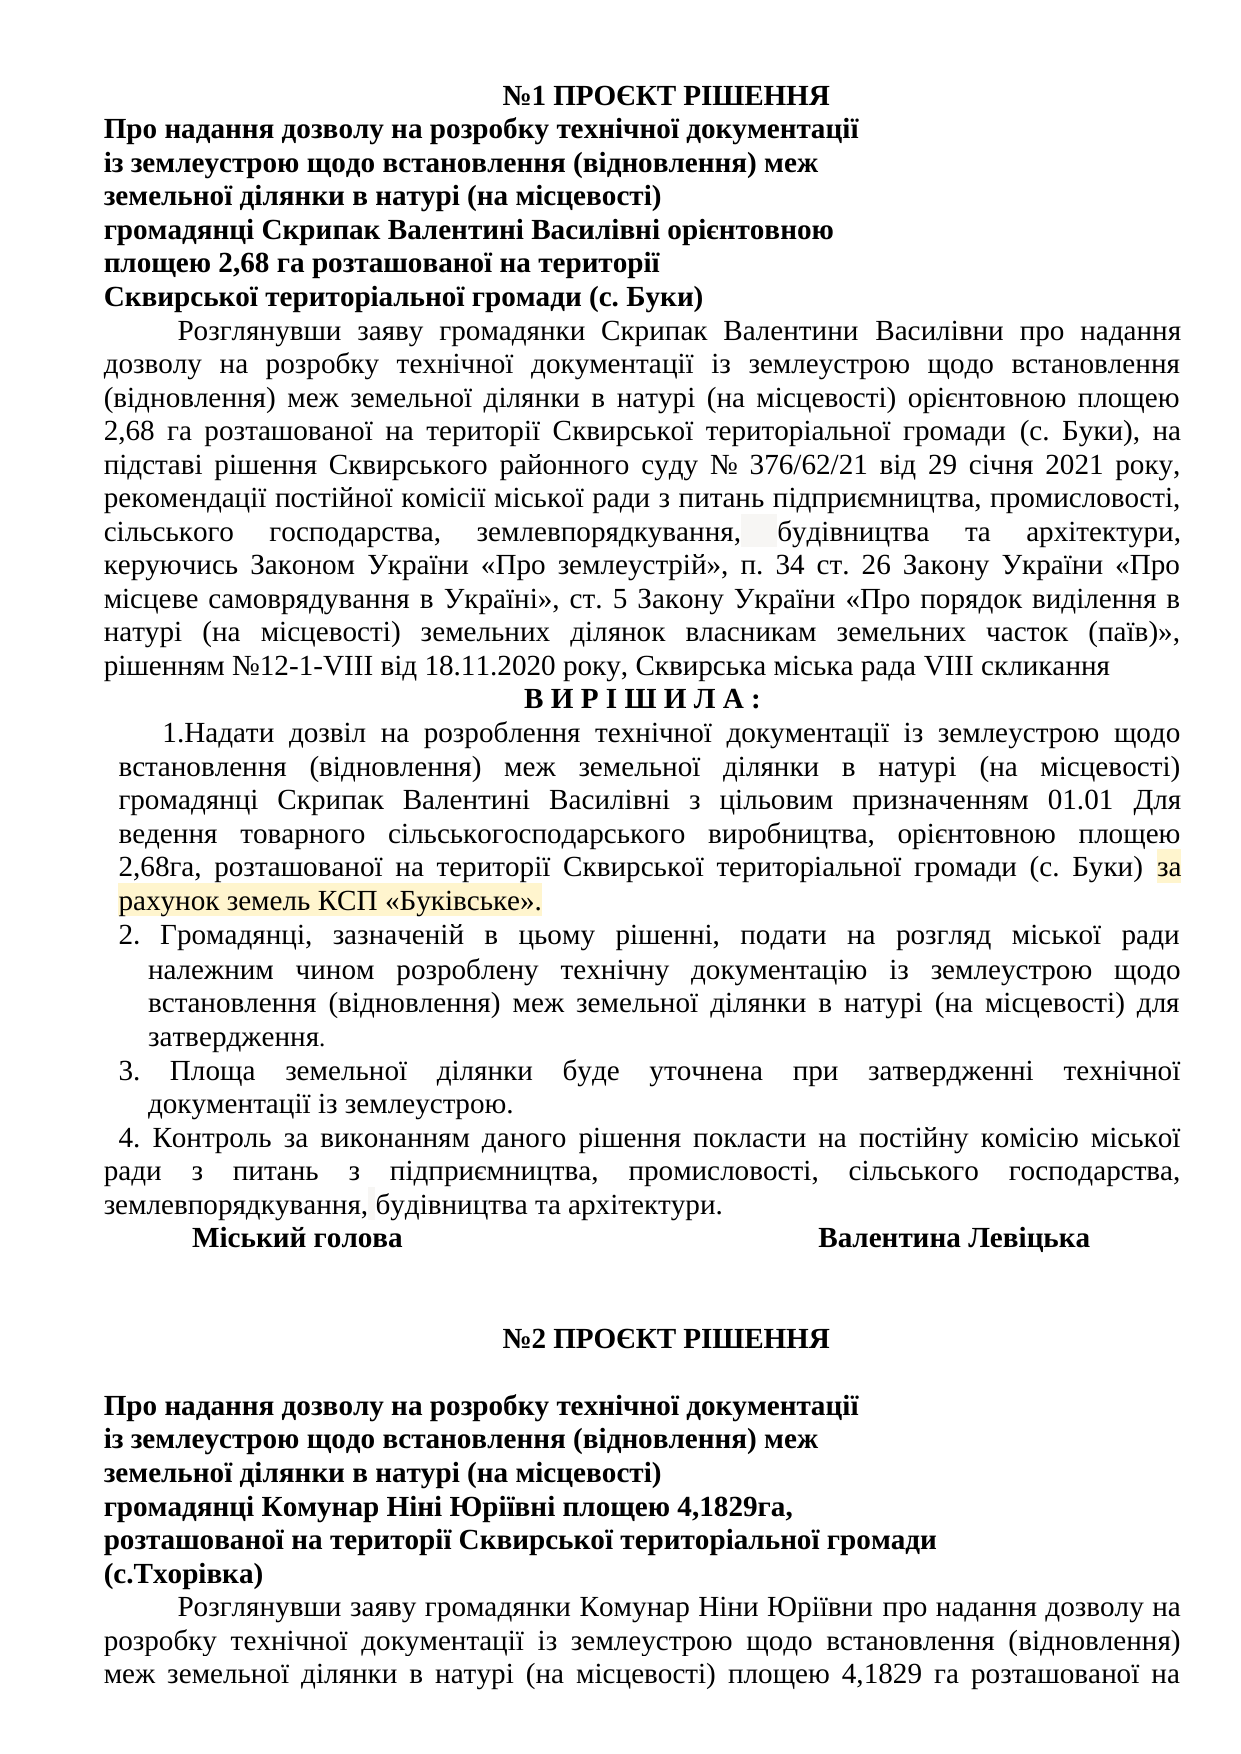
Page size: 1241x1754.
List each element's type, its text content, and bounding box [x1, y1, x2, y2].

text 1.Надати дозвіл на розроблення технічної документації із землеустрою щодо встановлення (відновлення) меж земельної ділянки в натурі (на місцевості) громадянці Скрипак Валентині Василівні з цільовим призначенням 01.01 Для ведення товарного сільськогосподарського виробництва, орієнтовною площею 2,68га, розташованої на території Сквирської територіальної громади (с. Буки) за рахунок земель КСП «Буківське». [118, 715, 1181, 916]
text №2 ПРОЄКТ РІШЕННЯ [151, 1321, 1181, 1354]
text Сквирської територіальної громади (с. Буки) [103, 279, 1181, 313]
text земельної ділянки в натурі (на місцевості) [103, 1455, 1181, 1489]
text Про надання дозволу на розробку технічної документації [103, 111, 1181, 145]
text Про надання дозволу на розробку технічної документації [103, 1388, 1181, 1422]
text громадянці Скрипак Валентині Василівні орієнтовною [103, 212, 1181, 246]
text №1 ПРОЄКТ РІШЕННЯ [151, 78, 1181, 111]
text 4. Контроль за виконанням даного рішення покласти на постійну комісію міської ради з питань з підприємництва, промисловості, сільського господарства, землевпорядкування, будівництва та архітектури. [103, 1120, 1181, 1220]
text 3. Площа земельної ділянки буде уточнена при затвердженні технічної документації із землеустрою. [118, 1053, 1181, 1120]
text із землеустрою щодо встановлення (відновлення) меж [103, 1422, 1181, 1455]
text земельної ділянки в натурі (на місцевості) [103, 178, 1181, 212]
text із землеустрою щодо встановлення (відновлення) меж [103, 145, 1181, 178]
text Міський голова Валентина Левіцька [177, 1220, 1181, 1254]
text розташованої на території Сквирської територіальної громади [103, 1522, 1181, 1556]
text (с.Тхорівка) [103, 1556, 1181, 1589]
text громадянці Комунар Ніні Юріївні площею 4,1829га, [103, 1489, 1181, 1522]
text площею 2,68 га розташованої на території [103, 246, 1181, 279]
text 2. Громадянці, зазначеній в цьому рішенні, подати на розгляд міської ради належним чином розроблену технічну документацію із землеустрою щодо встановлення (відновлення) меж земельної ділянки в натурі (на місцевості) для затвердження. [118, 916, 1181, 1053]
text В И Р І Ш И Л А : [103, 682, 1181, 715]
text Розглянувши заяву громадянки Скрипак Валентини Василівни про надання дозволу на розробку технічної документації із землеустрою щодо встановлення (відновлення) меж земельної ділянки в натурі (на місцевості) орієнтовною площею 2,68 га розташованої на території Сквирської територіальної громади (с. Буки), на підставі рішення Сквирського районного суду № 376/62/21 від 29 січня 2021 року, рекомендації постійної комісії міської ради з питань підприємництва, промисловості, сільського господарства, землевпорядкування, будівництва та архітектури, керуючись Законом України «Про землеустрій», п. 34 ст. 26 Закону України «Про місцеве самоврядування в Україні», ст. 5 Закону України «Про порядок виділення в натурі (на місцевості) земельних ділянок власникам земельних часток (паїв)», рішенням №12-1-VІІІ від 18.11.2020 року, Сквирська міська рада VІІІ скликання [103, 313, 1181, 682]
